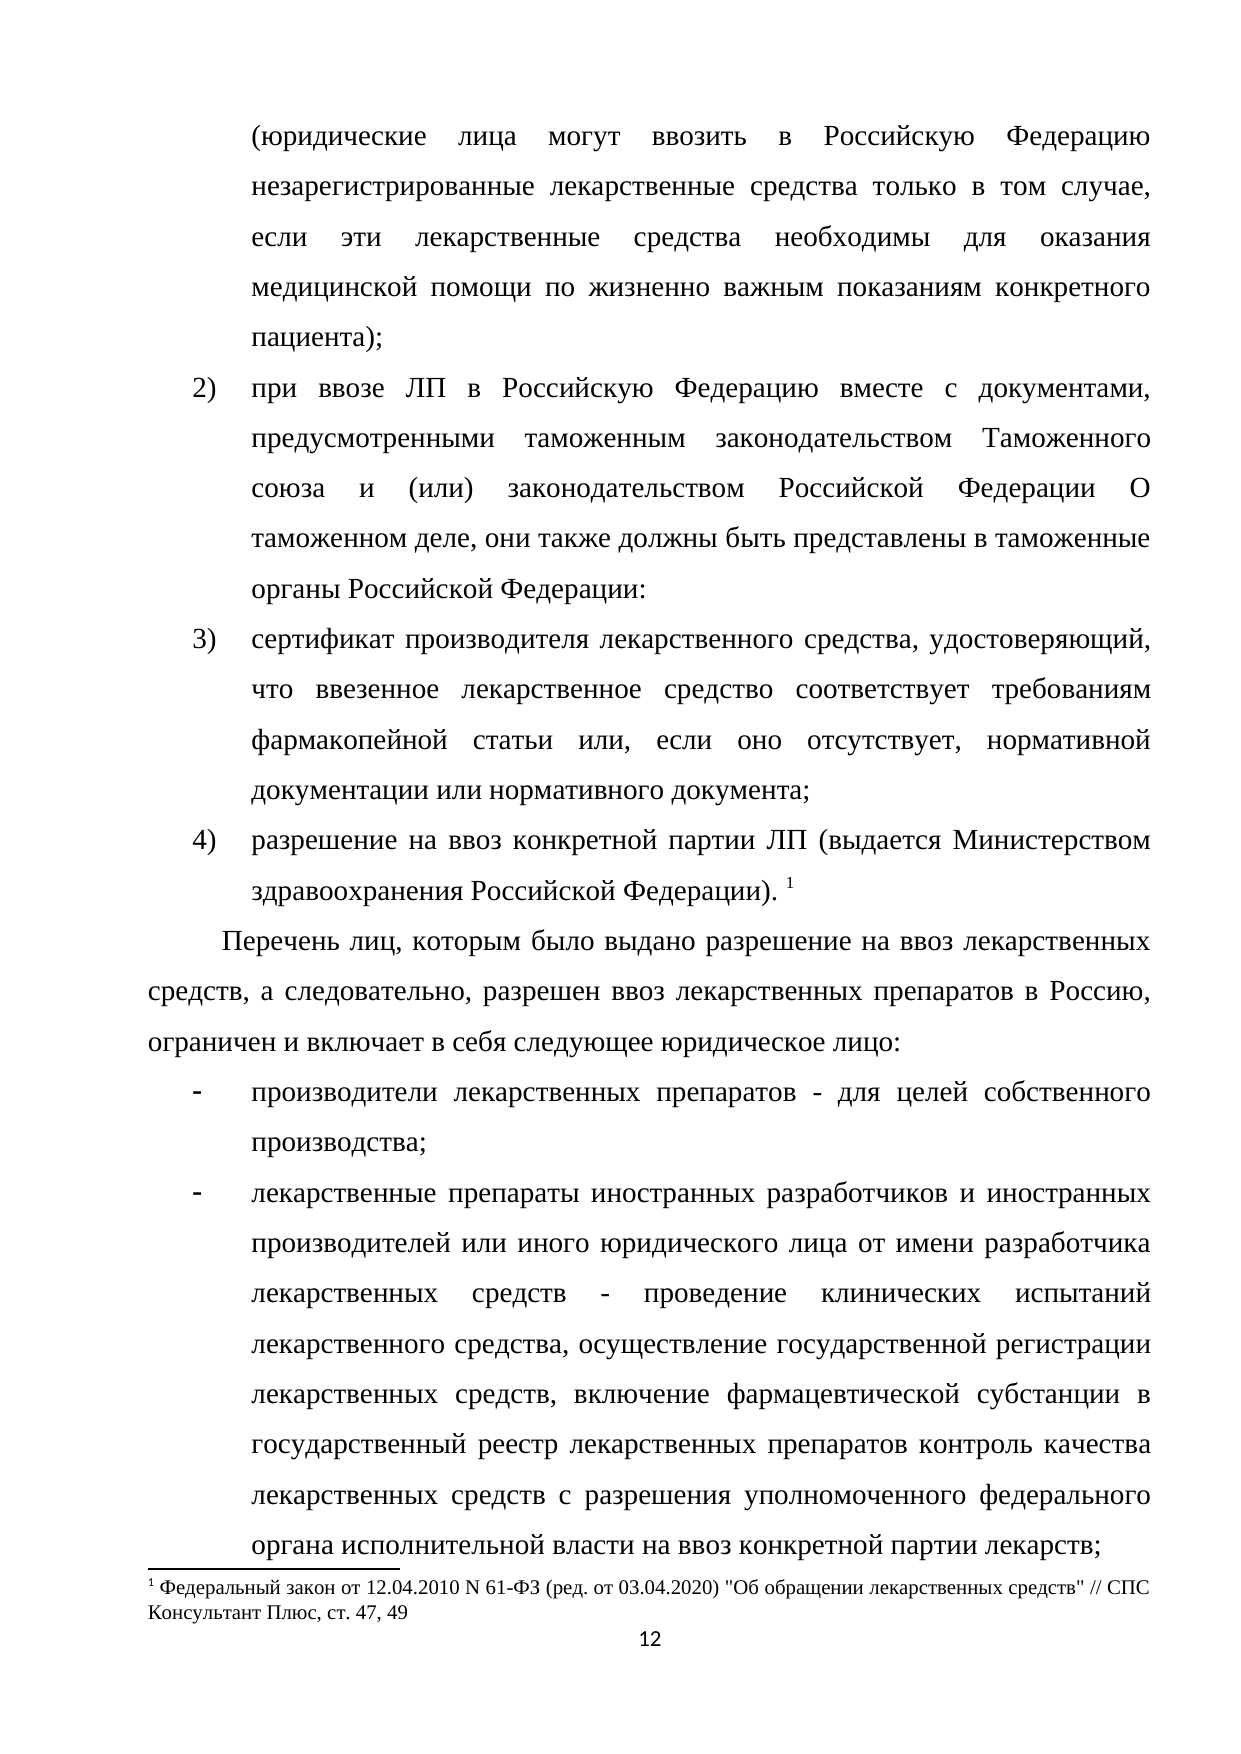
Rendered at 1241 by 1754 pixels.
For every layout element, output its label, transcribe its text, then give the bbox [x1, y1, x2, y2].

text Перечень лиц, которым было выдано разрешение на ввоз лекарственных средств, а следовательно, разрешен ввоз лекарственных препаратов в Россию, ограничен и включает в себя следующее юридическое лицо: [148, 923, 1152, 1057]
list лекарственные препараты иностранных разработчиков и иностранных производителей или иного юридического лица от имени разработчика лекарственных средств - проведение клинических испытаний лекарственного средства, осуществление государственной регистрации лекарственных средств, включение фармацевтической субстанции в государственный реестр лекарственных препаратов контроль качества лекарственных средств с разрешения уполномоченного федерального органа исполнительной власти на ввоз конкретной партии лекарств; [192, 1175, 1152, 1561]
list сертификат производителя лекарственного средства, удостоверяющий, что ввезенное лекарственное средство соответствует требованиям фармакопейной статьи или, если оно отсутствует, нормативной документации или нормативного документа; [192, 621, 1152, 806]
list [192, 118, 1152, 353]
list разрешение на ввоз конкретной партии ЛП (выдается Министерством здравоохранения Российской Федерации). [192, 822, 1152, 906]
list производители лекарственных препаратов - для целей собственного производства; [192, 1074, 1152, 1158]
list при ввозе ЛП в Российскую Федерацию вместе с документами, предусмотренными таможенным законодательством Таможенного союза и (или) законодательством Российской Федерации О таможенном деле, они также должны быть представлены в таможенные органы Российской Федерации: [192, 370, 1152, 604]
